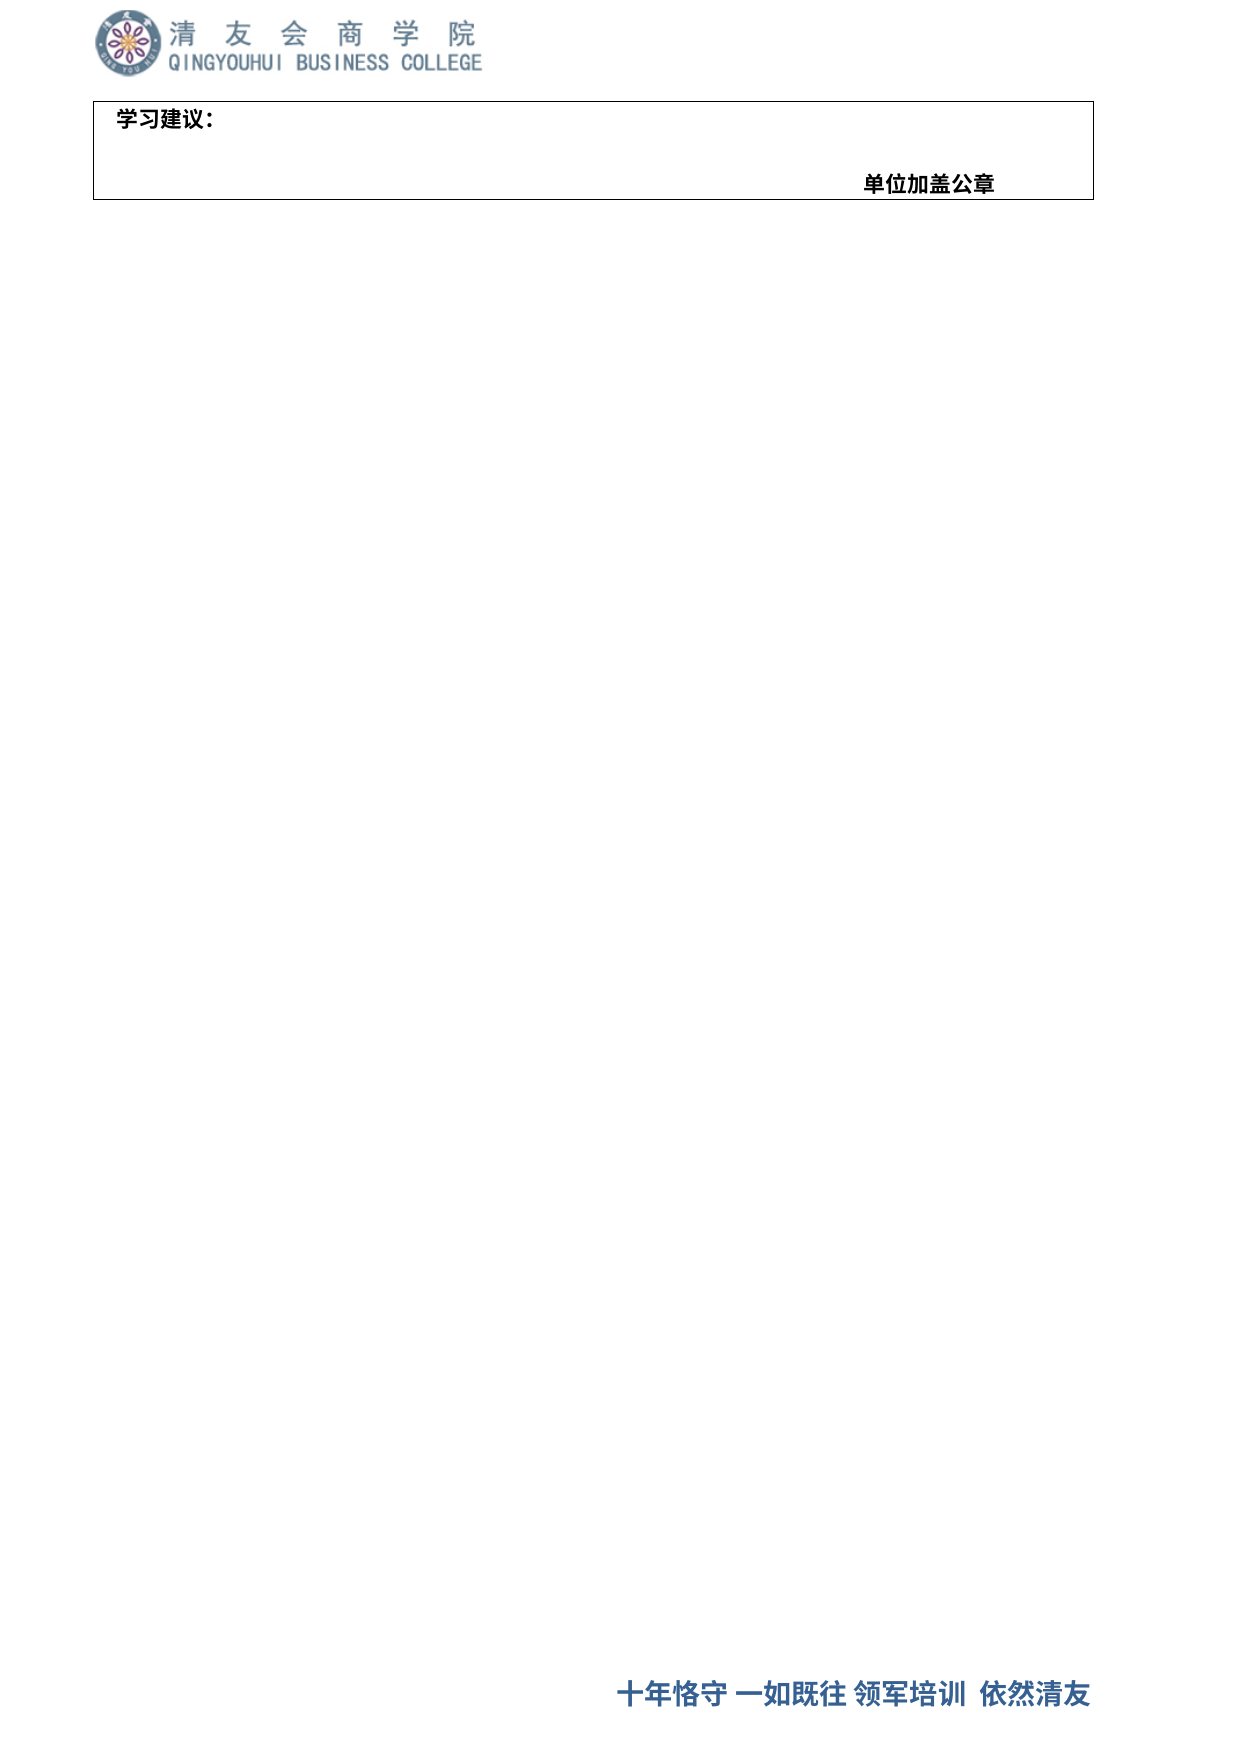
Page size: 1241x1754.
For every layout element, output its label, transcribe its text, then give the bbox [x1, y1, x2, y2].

table_cell 学习建议： 单位加盖公章 [94, 102, 1093, 199]
picture [86, 9, 496, 78]
